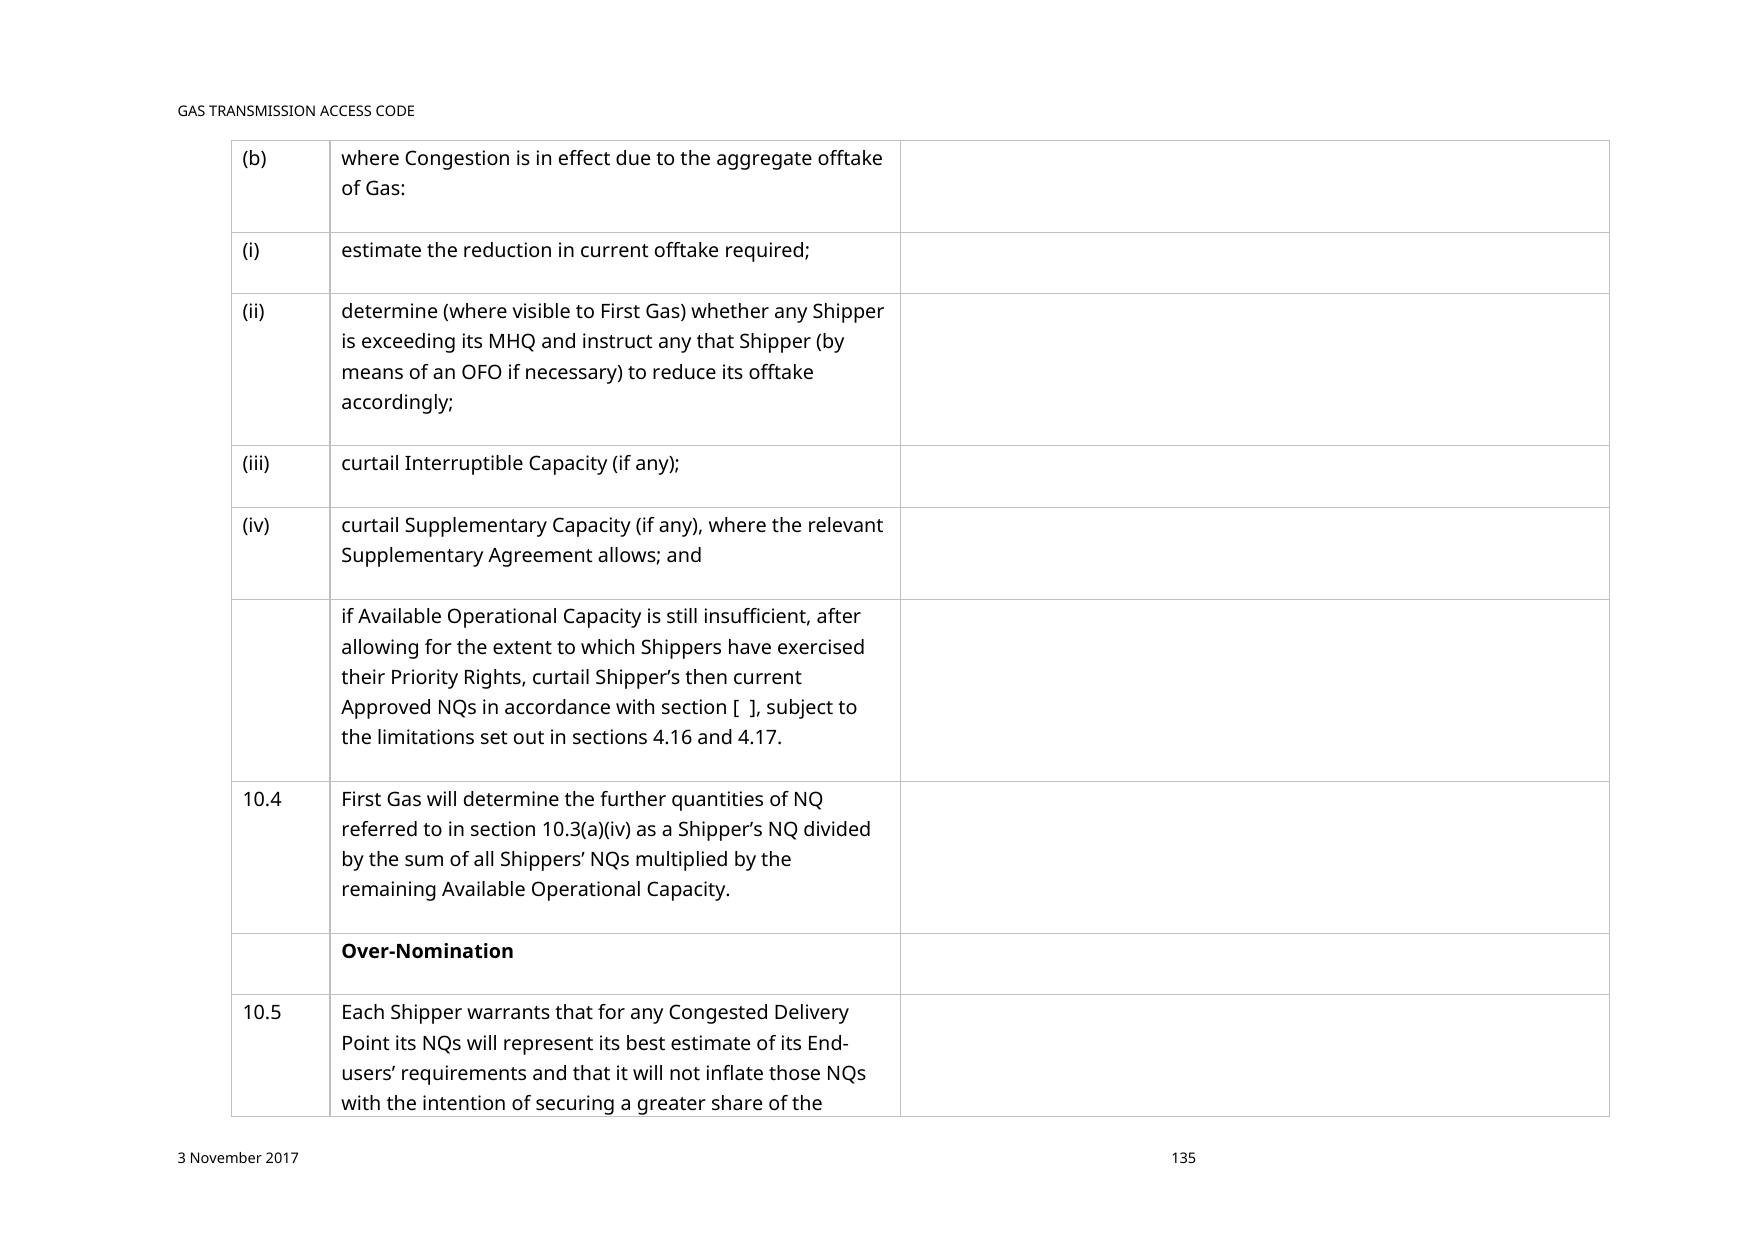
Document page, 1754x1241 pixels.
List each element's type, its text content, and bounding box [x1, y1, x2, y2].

table_cell curtail Supplementary Capacity (if any), where the relevant Supplementary Agreement allows; and [331, 508, 900, 598]
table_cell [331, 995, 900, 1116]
table_cell [232, 600, 329, 781]
table_cell [901, 294, 1609, 445]
table_cell 10.4 [232, 782, 329, 933]
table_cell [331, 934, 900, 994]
table_cell [901, 600, 1609, 781]
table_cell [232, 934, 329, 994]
table_cell curtail Interruptible Capacity (if any); [331, 446, 900, 507]
table_cell if Available Operational Capacity is still insufficient, after allowing for the extent to which Shippers have exercised their Priority Rights, curtail Shipper’s then current Approved NQs in accordance with section [ ], subject to the limitations set out in sections 4.16 and 4.17. [331, 600, 900, 781]
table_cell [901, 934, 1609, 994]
table_cell [901, 141, 1609, 232]
table_cell (ii) [232, 294, 329, 445]
table_cell estimate the reduction in current offtake required; [331, 233, 900, 293]
table_cell (iv) [232, 508, 329, 598]
table_cell (iii) [232, 446, 329, 507]
table_cell determine (where visible to First Gas) whether any Shipper is exceeding its MHQ and instruct any that Shipper (by means of an OFO if necessary) to reduce its offtake accordingly; [331, 294, 900, 445]
table_cell First Gas will determine the further quantities of NQ referred to in section 10.3(a)(iv) as a Shipper’s NQ divided by the sum of all Shippers’ NQs multiplied by the remaining Available Operational Capacity. [331, 782, 900, 933]
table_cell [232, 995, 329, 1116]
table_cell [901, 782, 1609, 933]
table_cell [901, 233, 1609, 293]
table_cell (i) [232, 233, 329, 293]
table_cell where Congestion is in effect due to the aggregate offtake of Gas: [331, 141, 900, 232]
table_cell (b) [232, 141, 329, 232]
table_cell [901, 508, 1609, 598]
table_cell [901, 446, 1609, 507]
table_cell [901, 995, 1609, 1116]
